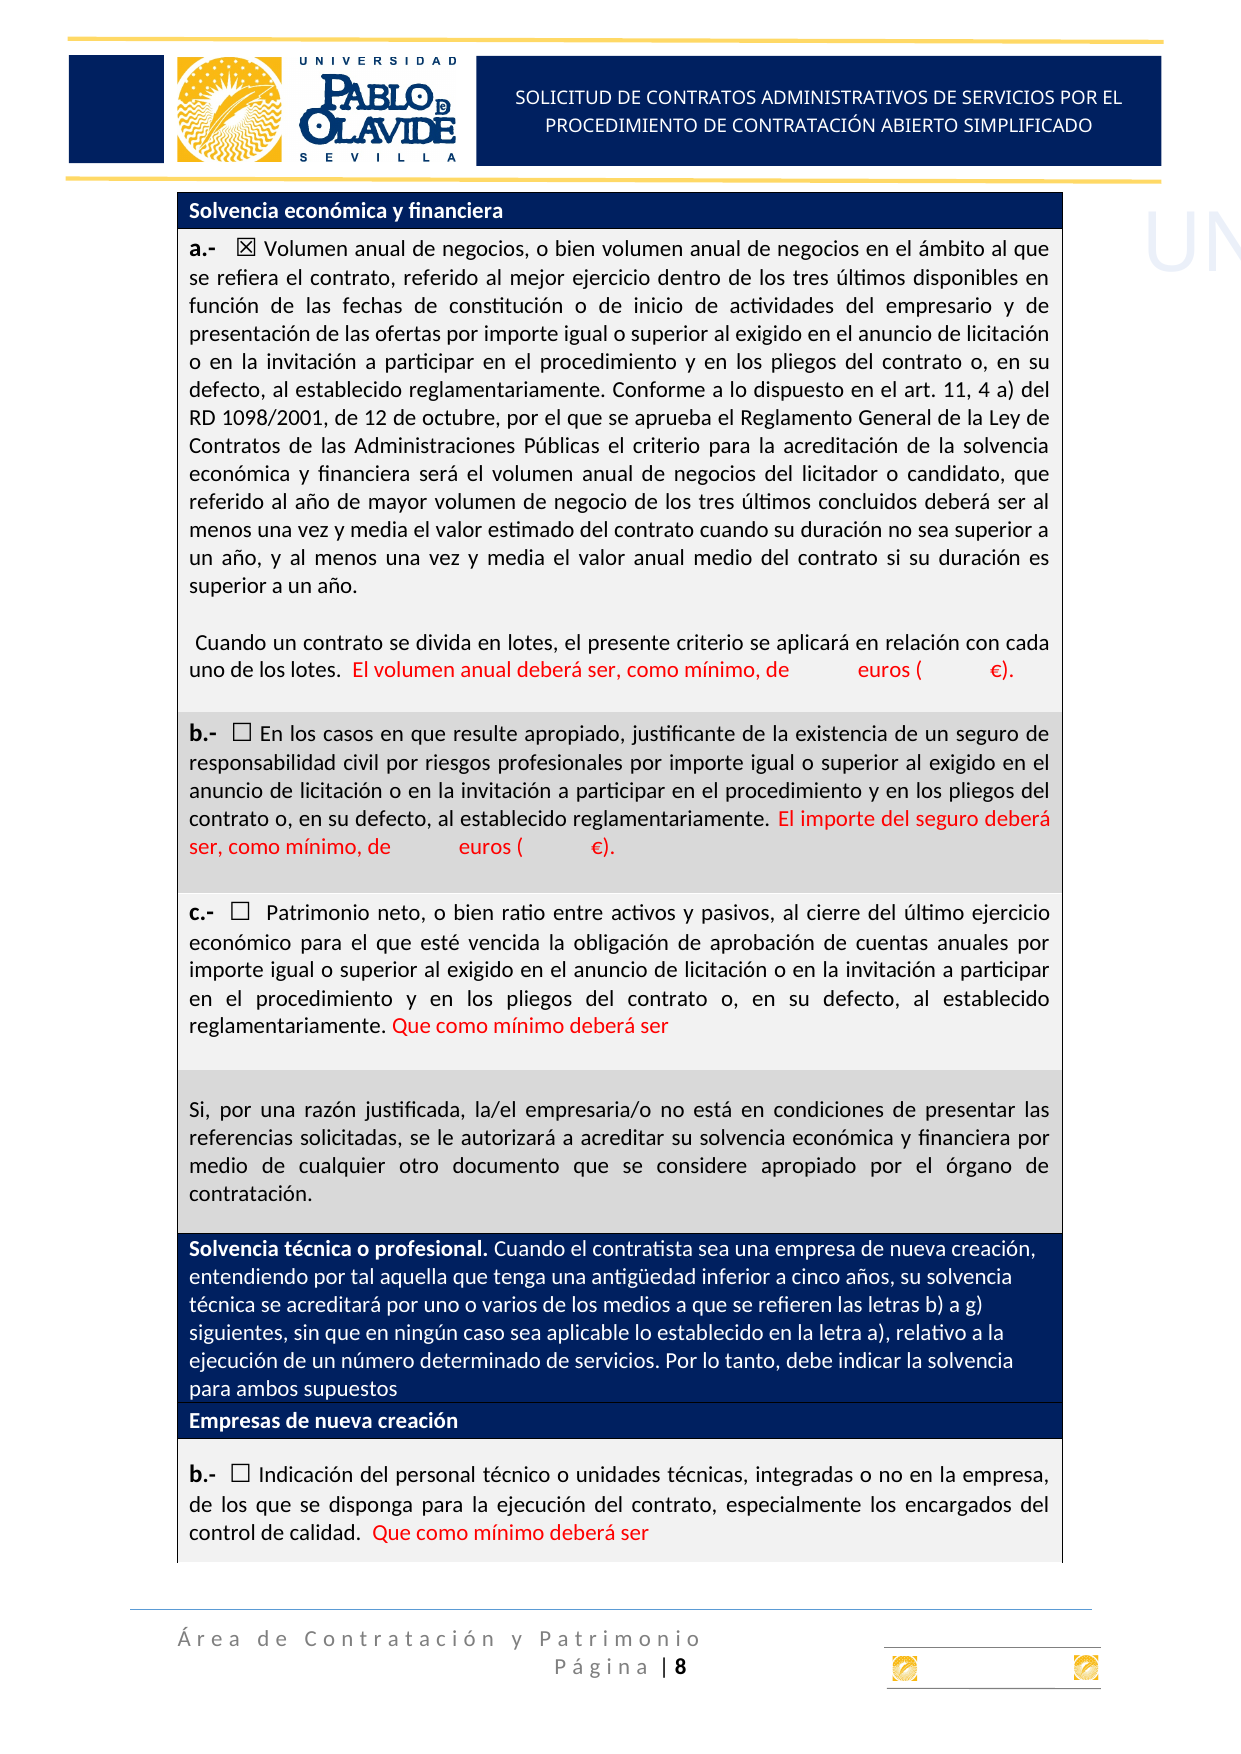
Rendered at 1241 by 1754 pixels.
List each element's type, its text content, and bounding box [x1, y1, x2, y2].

table_cell b.- En los casos en que resulte apropiado, justificante de la existencia de un seguro de responsabilidad civil por riesgos profesionales por importe igual o superior al exigido en el anuncio de licitación o en la invitación a participar en el procedimiento y en los pliegos del contrato o, en su defecto, al establecido reglamentariamente. El importe del seguro deberá ser, como mínimo, de euros ( €). [178, 712, 1062, 893]
table_cell a.- Volumen anual de negocios, o bien volumen anual de negocios en el ámbito al que se refiera el contrato, referido al mejor ejercicio dentro de los tres últimos disponibles en función de las fechas de constitución o de inicio de actividades del empresario y de presentación de las ofertas por importe igual o superior al exigido en el anuncio de licitación o en la invitación a participar en el procedimiento y en los pliegos del contrato o, en su defecto, al establecido reglamentariamente. Conforme a lo dispuesto en el art. 11, 4 a) del RD 1098/2001, de 12 de octubre, por el que se aprueba el Reglamento General de la Ley de Contratos de las Administraciones Públicas el criterio para la acreditación de la solvencia económica y financiera será el volumen anual de negocios del licitador o candidato, que referido al año de mayor volumen de negocio de los tres últimos concluidos deberá ser al menos una vez y media el valor estimado del contrato cuando su duración no sea superior a un año, y al menos una vez y media el valor anual medio del contrato si su duración es superior a un año. Cuando un contrato se divida en lotes, el presente criterio se aplicará en relación con cada uno de los lotes. El volumen anual deberá ser, como mínimo, de euros ( €). [178, 229, 1062, 712]
picture [1074, 1655, 1099, 1680]
table_cell b.- Indicación del personal técnico o unidades técnicas, integradas o no en la empresa, de los que se disponga para la ejecución del contrato, especialmente los encargados del control de calidad. Que como mínimo deberá ser [178, 1439, 1062, 1562]
table_cell c.- Patrimonio neto, o bien ratio entre activos y pasivos, al cierre del último ejercicio económico para el que esté vencida la obligación de aprobación de cuentas anuales por importe igual o superior al exigido en el anuncio de licitación o en la invitación a participar en el procedimiento y en los pliegos del contrato o, en su defecto, al establecido reglamentariamente. Que como mínimo deberá ser [178, 894, 1062, 1070]
table_cell Solvencia económica y financiera [178, 193, 1062, 228]
picture [892, 1656, 918, 1681]
picture [177, 57, 456, 162]
table_cell Si, por una razón justificada, la/el empresaria/o no está en condiciones de presentar las referencias solicitadas, se le autorizará a acreditar su solvencia económica y financiera por medio de cualquier otro documento que se considere apropiado por el órgano de contratación. [178, 1070, 1062, 1233]
table_cell Solvencia técnica o profesional. Cuando el contratista sea una empresa de nueva creación, entendiendo por tal aquella que tenga una antigüedad inferior a cinco años, su solvencia técnica se acreditará por uno o varios de los medios a que se refieren las letras b) a g) siguientes, sin que en ningún caso sea aplicable lo establecido en la letra a), relativo a la ejecución de un número determinado de servicios. Por lo tanto, debe indicar la solvencia para ambos supuestos [178, 1234, 1062, 1402]
table_cell Empresas de nueva creación [178, 1403, 1062, 1438]
